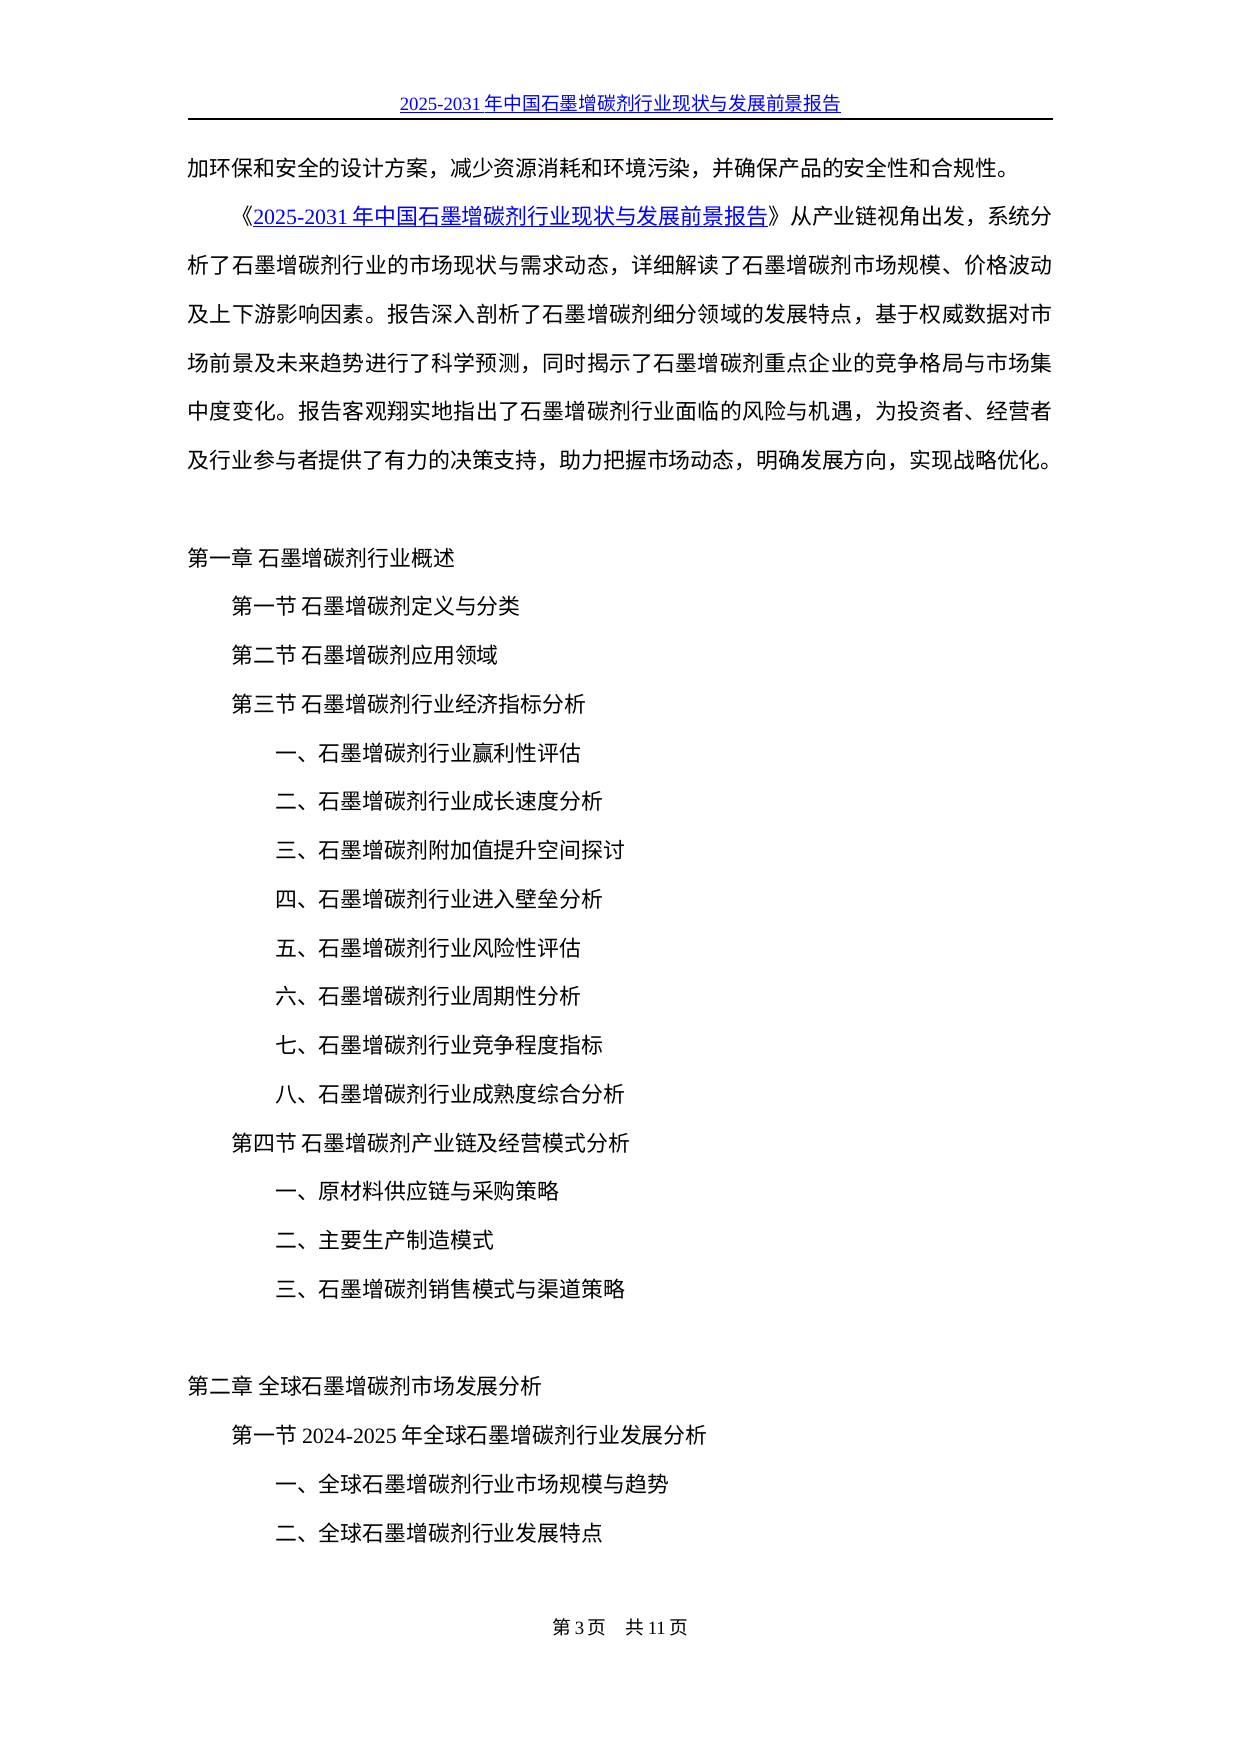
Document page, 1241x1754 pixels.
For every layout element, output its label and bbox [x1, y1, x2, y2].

text [187, 150, 1053, 1548]
